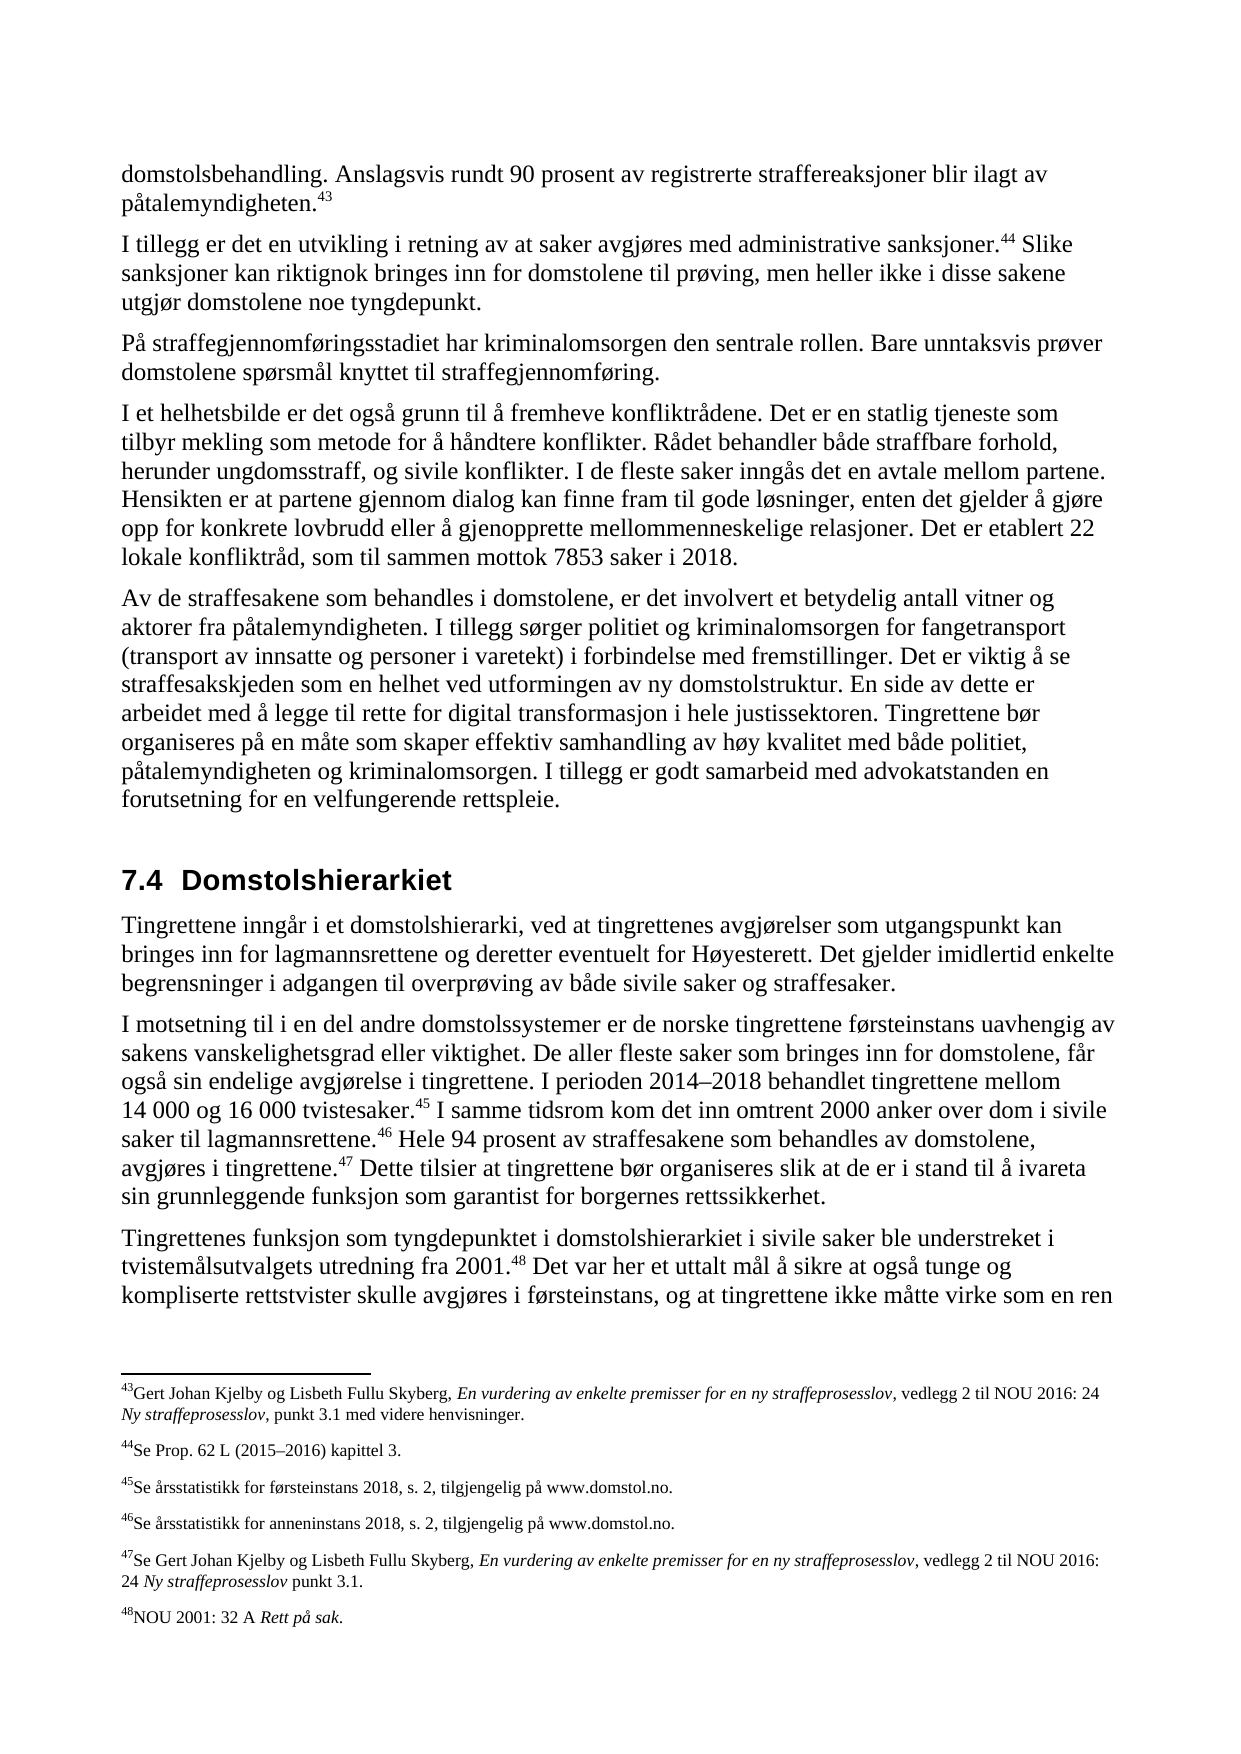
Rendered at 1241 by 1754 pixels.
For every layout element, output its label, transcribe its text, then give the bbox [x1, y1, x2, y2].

text På straffegjennomføringsstadiet har kriminalomsorgen den sentrale rollen. Bare unntaksvis prøver domstolene spørsmål knyttet til straffegjennomføring. [121, 328, 1119, 386]
text I tillegg er det en utvikling i retning av at saker avgjøres med administrative sanksjoner. Slike sanksjoner kan riktignok bringes inn for domstolene til prøving, men heller ikke i disse sakene utgjør domstolene noe tyngdepunkt. [121, 229, 1119, 316]
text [121, 1223, 1119, 1309]
text Av de straffesakene som behandles i domstolene, er det involvert et betydelig antall vitner og aktorer fra påtalemyndigheten. I tillegg sørger politiet og kriminalomsorgen for fangetransport (transport av innsatte og personer i varetekt) i forbindelse med fremstillinger. Det er viktig å se straffesakskjeden som en helhet ved utformingen av ny domstolstruktur. En side av dette er arbeidet med å legge til rette for digital transformasjon i hele justissektoren. Tingrettene bør organiseres på en måte som skaper effektiv samhandling av høy kvalitet med både politiet, påtalemyndigheten og kriminalomsorgen. I tillegg er godt samarbeid med advokatstanden en forutsetning for en velfungerende rettspleie. [121, 583, 1119, 813]
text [121, 159, 1119, 217]
text Tingrettene inngår i et domstolshierarki, ved at tingrettenes avgjørelser som utgangspunkt kan bringes inn for lagmannsrettene og deretter eventuelt for Høyesterett. Det gjelder imidlertid enkelte begrensninger i adgangen til overprøving av både sivile saker og straffesaker. [121, 910, 1119, 996]
text I motsetning til i en del andre domstolssystemer er de norske tingrettene førsteinstans uavhengig av sakens vanskelighetsgrad eller viktighet. De aller fleste saker som bringes inn for domstolene, får også sin endelige avgjørelse i tingrettene. I perioden 2014–2018 behandlet tingrettene mellom 14 000 og 16 000 tvistesaker. I samme tidsrom kom det inn omtrent 2000 anker over dom i sivile saker til lagmannsrettene. Hele 94 prosent av straffesakene som behandles av domstolene, avgjøres i tingrettene. Dette tilsier at tingrettene bør organiseres slik at de er i stand til å ivareta sin grunnleggende funksjon som garantist for borgernes rettssikkerhet. [121, 1009, 1119, 1210]
text I et helhetsbilde er det også grunn til å fremheve konfliktrådene. Det er en statlig tjeneste som tilbyr mekling som metode for å håndtere konflikter. Rådet behandler både straffbare forhold, herunder ungdomsstraff, og sivile konflikter. I de fleste saker inngås det en avtale mellom partene. Hensikten er at partene gjennom dialog kan finne fram til gode løsninger, enten det gjelder å gjøre opp for konkrete lovbrudd eller å gjenopprette mellommenneskelige relasjoner. Det er etablert 22 lokale konfliktråd, som til sammen mottok 7853 saker i 2018. [121, 398, 1119, 571]
subtitle Domstolshierarkiet [121, 863, 1119, 897]
